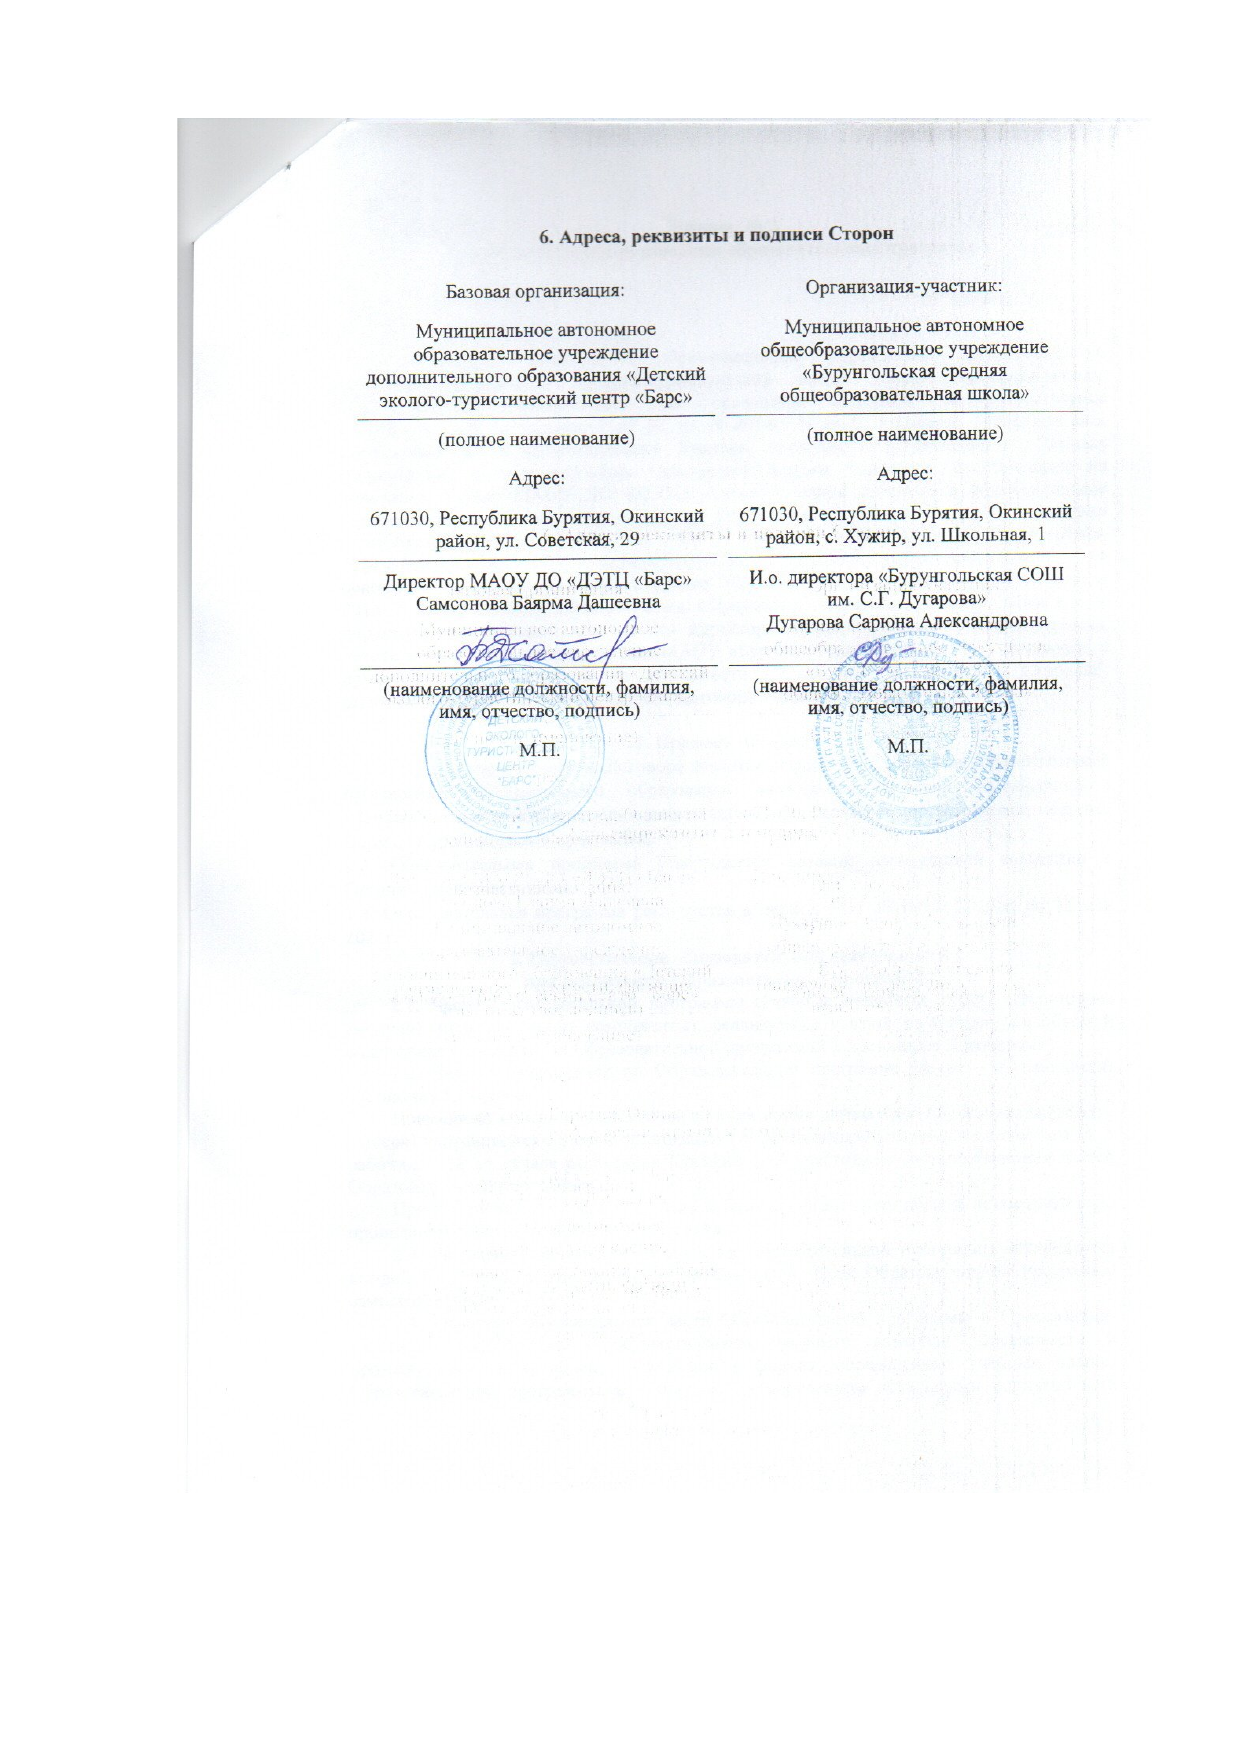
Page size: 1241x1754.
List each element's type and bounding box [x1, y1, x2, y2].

picture [177, 118, 1152, 1493]
